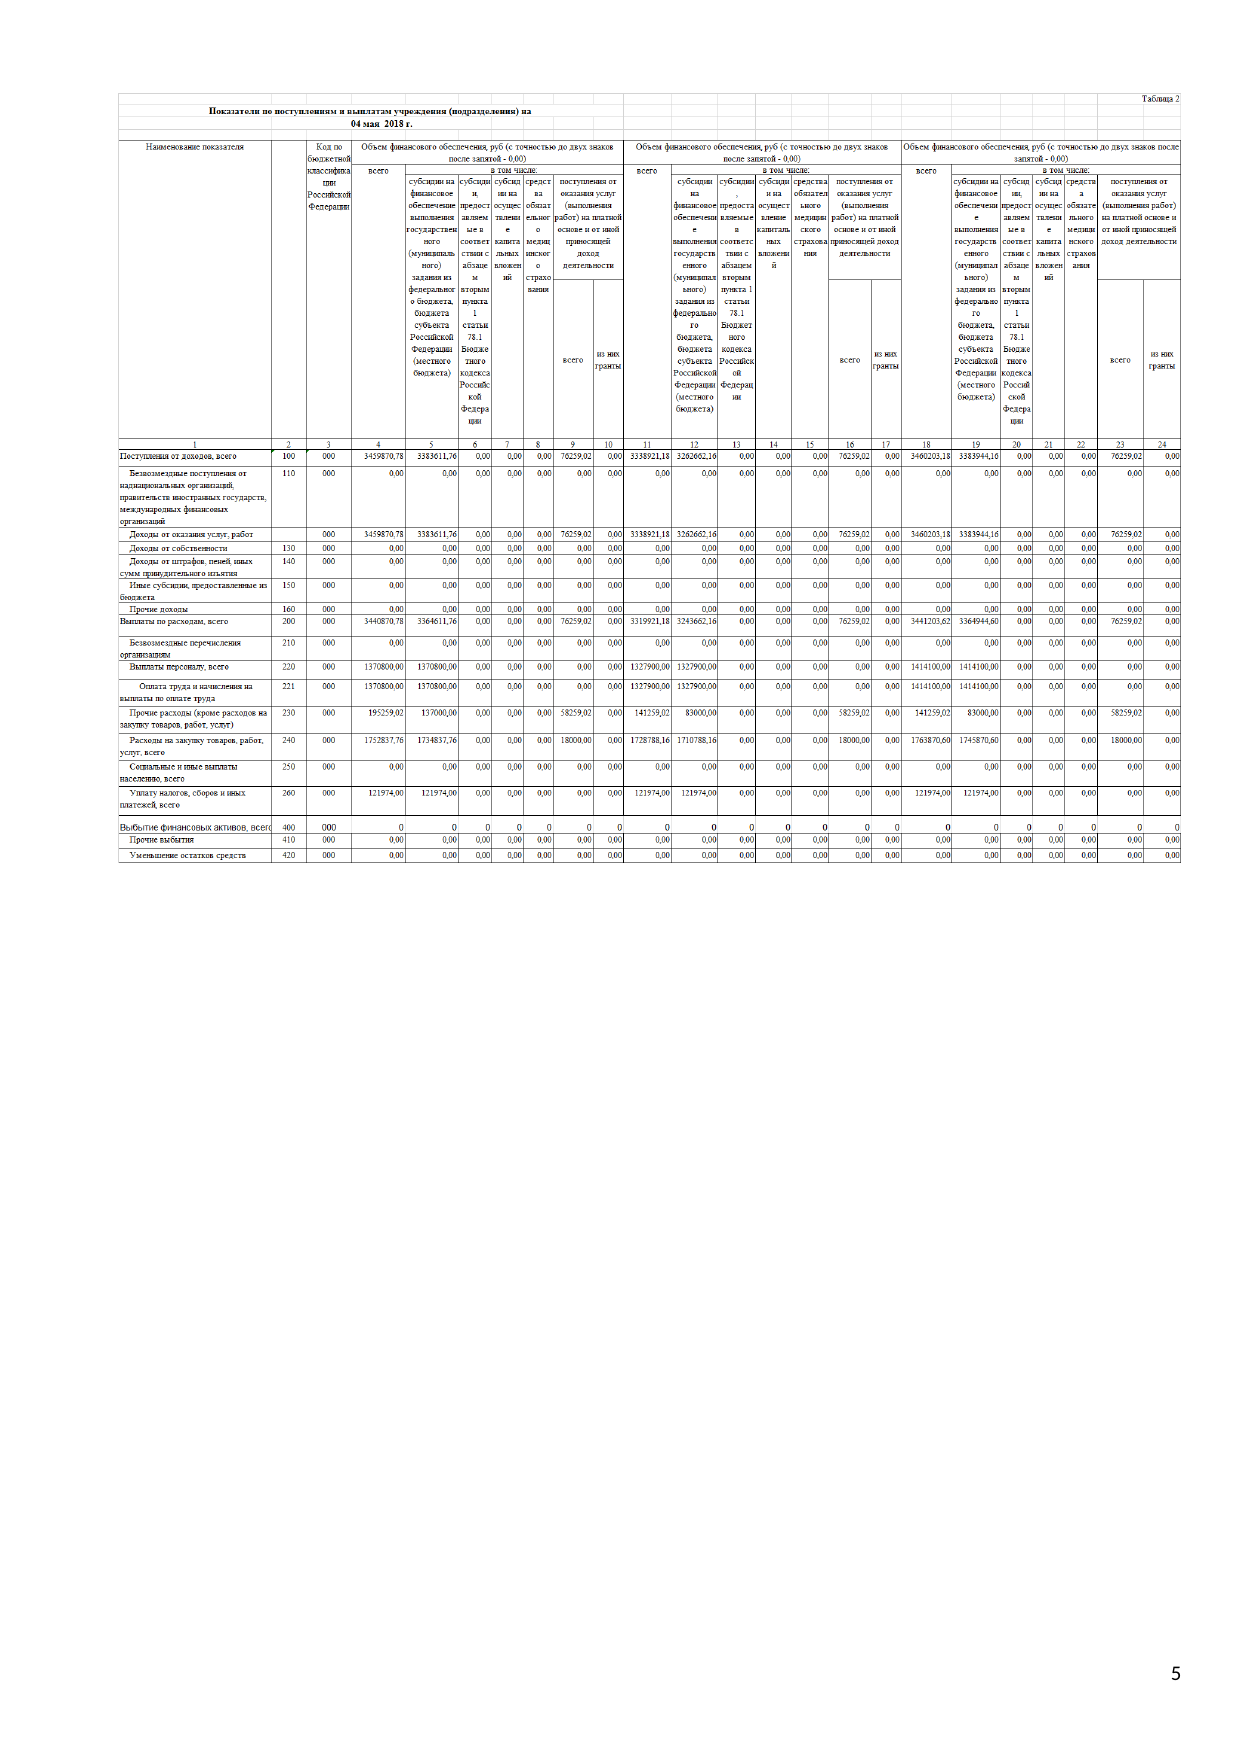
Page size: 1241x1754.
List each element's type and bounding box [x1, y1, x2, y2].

picture [118, 93, 1181, 863]
